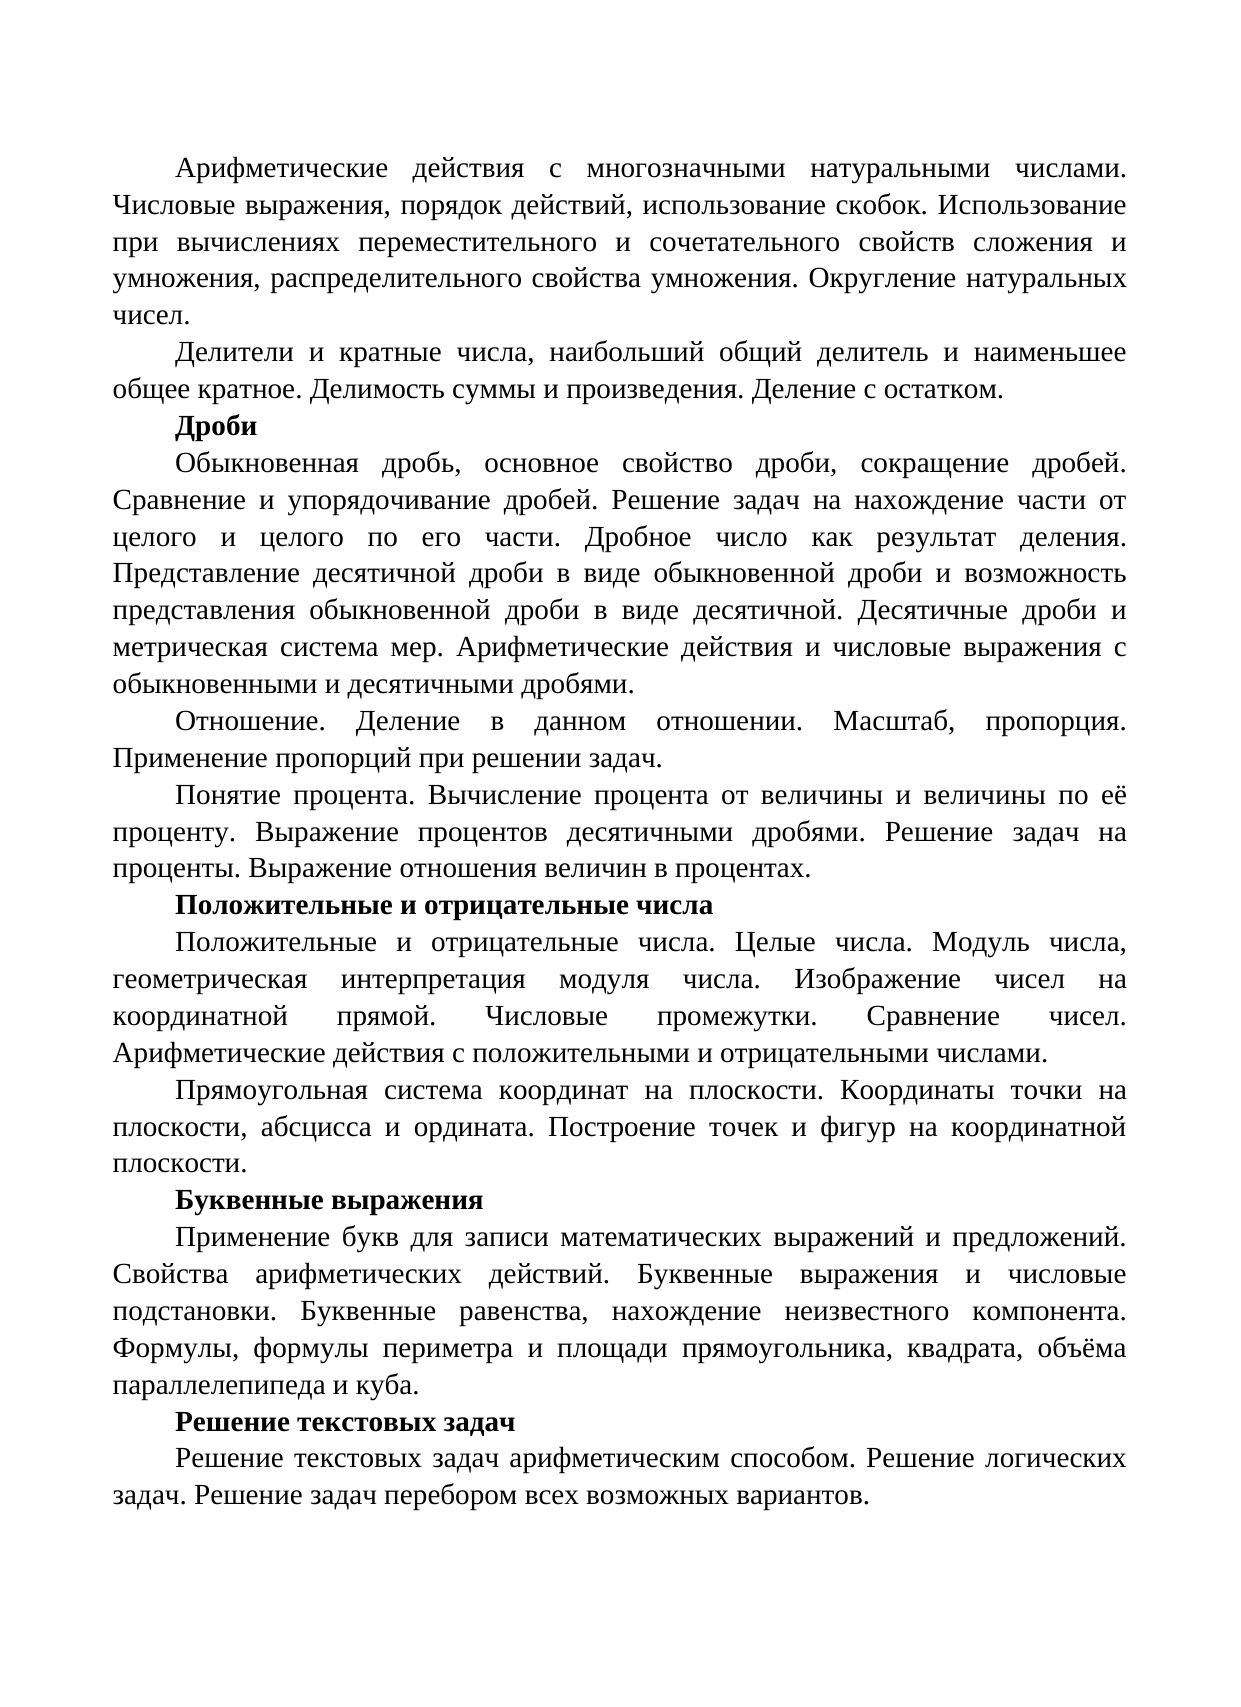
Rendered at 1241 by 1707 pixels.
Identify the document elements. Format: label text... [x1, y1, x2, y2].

text Положительные и отрицательные числа [112, 887, 1128, 921]
text Понятие процента. Вычисление процента от величины и величины по её проценту. Выражение процентов десятичными дробями. Решение задач на проценты. Выражение отношения величин в процентах. [112, 777, 1128, 884]
text Буквенные выражения [112, 1182, 1128, 1216]
text Отношение. Деление в данном отношении. Масштаб, пропорция. Применение пропорций при решении задач. [112, 703, 1128, 773]
text Арифметические действия с многозначными натуральными числами. Числовые выражения, порядок действий, использование скобок. Использование при вычислениях переместительного и сочетательного свойств сложения и умножения, распределительного свойства умножения. Округление натуральных чисел. [112, 150, 1128, 331]
text Применение букв для записи математических выражений и предложений. Свойства арифметических действий. Буквенные выражения и числовые подстановки. Буквенные равенства, нахождение неизвестного компонента. Формулы, формулы периметра и площади прямоугольника, квадрата, объёма параллелепипеда и куба. [112, 1219, 1128, 1400]
text Решение текстовых задач арифметическим способом. Решение логических задач. Решение задач перебором всех возможных вариантов. [112, 1441, 1128, 1511]
text Положительные и отрицательные числа. Целые числа. Модуль числа, геометрическая интерпретация модуля числа. Изображение чисел на координатной прямой. Числовые промежутки. Сравнение чисел. Арифметические действия с положительными и отрицательными числами. [112, 924, 1128, 1068]
text Дроби [112, 408, 1128, 442]
text Прямоугольная система координат на плоскости. Координаты точки на плоскости, абсцисса и ордината. Построение точек и фигур на координатной плоскости. [112, 1072, 1128, 1179]
text Решение текстовых задач [112, 1404, 1128, 1437]
text Обыкновенная дробь, основное свойство дроби, сокращение дробей. Сравнение и упорядочивание дробей. Решение задач на нахождение части от целого и целого по его части. Дробное число как результат деления. Представление десятичной дроби в виде обыкновенной дроби и возможность представления обыкновенной дроби в виде десятичной. Десятичные дроби и метрическая система мер. Арифметические действия и числовые выражения с обыкновенными и десятичными дробями. [112, 445, 1128, 700]
text Делители и кратные числа, наибольший общий делитель и наименьшее общее кратное. Делимость суммы и произведения. Деление с остатком. [112, 334, 1128, 405]
